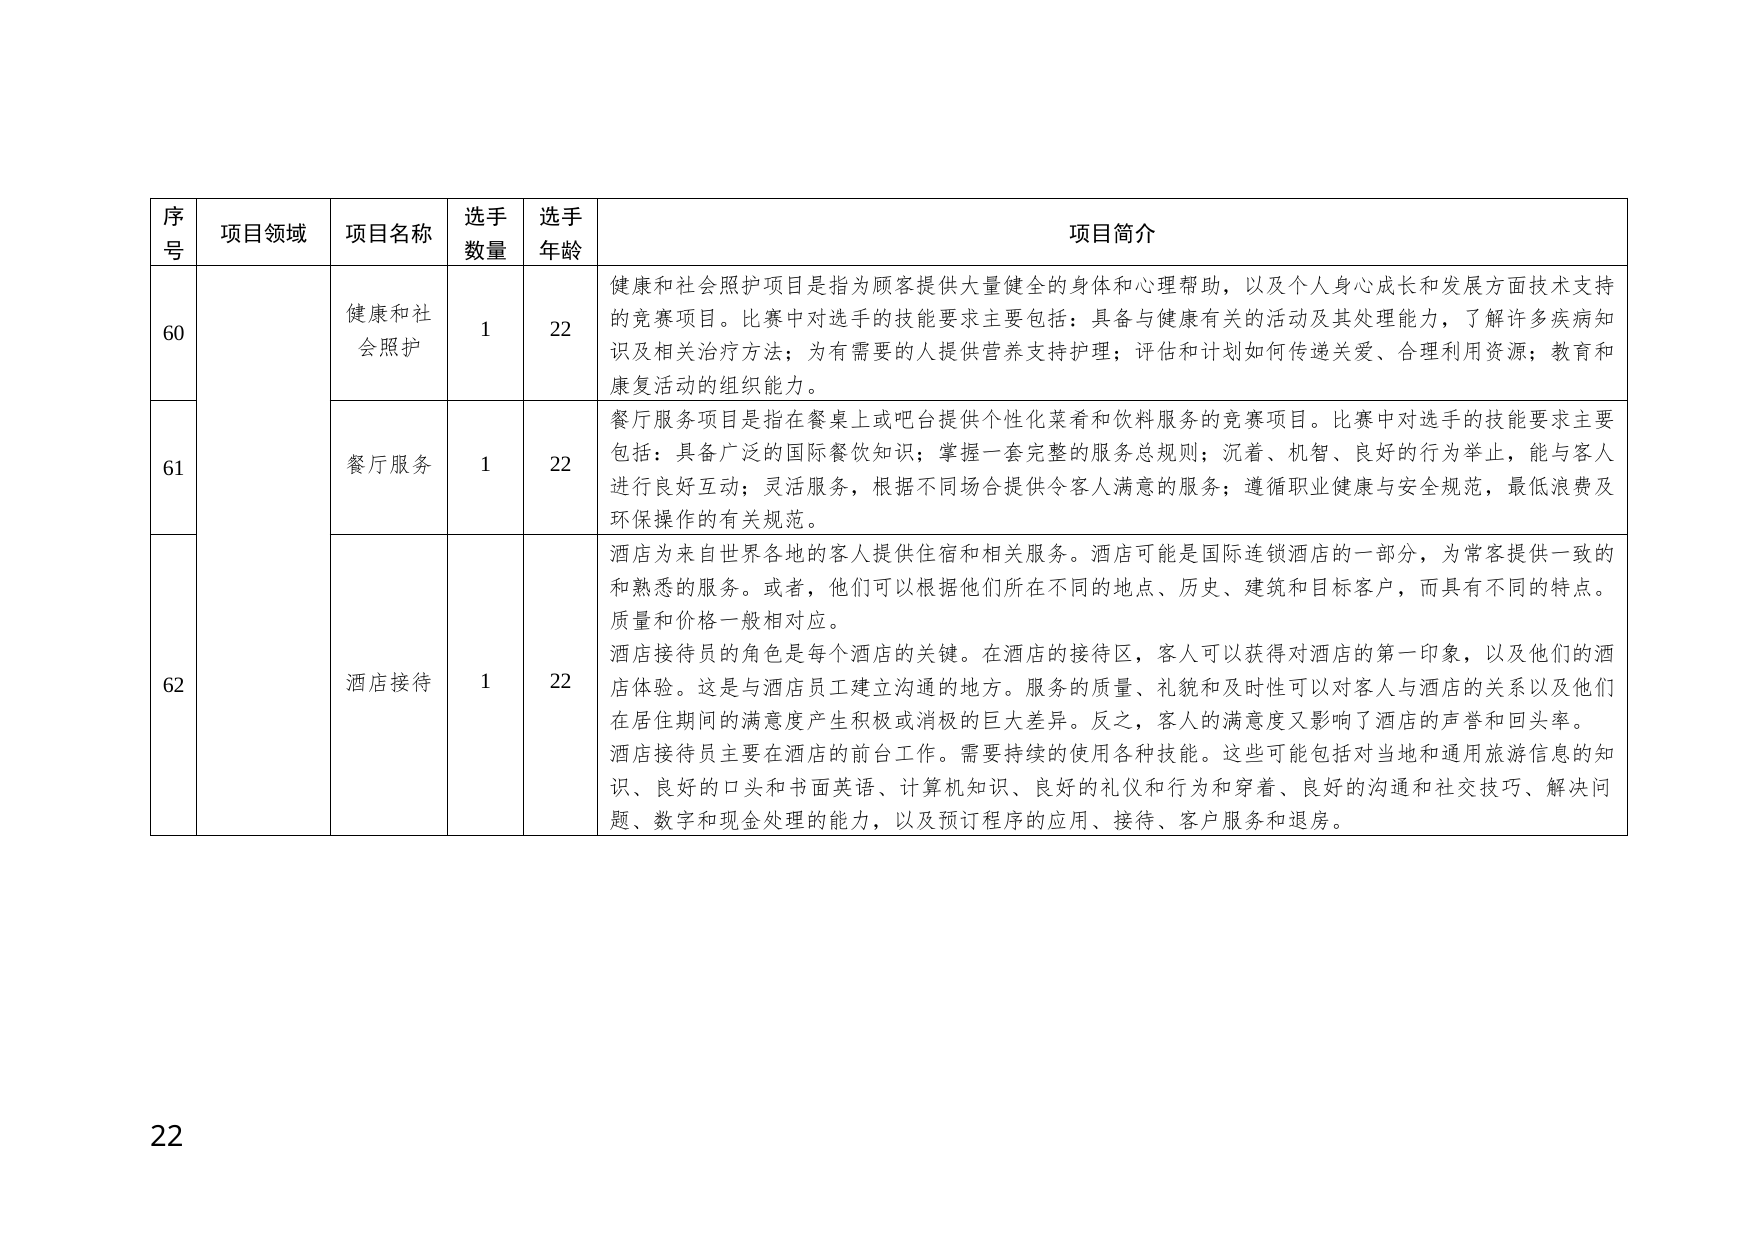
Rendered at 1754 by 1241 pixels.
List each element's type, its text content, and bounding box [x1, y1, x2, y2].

table_cell 22 [524, 535, 597, 835]
table_header 项目简介 [598, 199, 1627, 265]
table_cell 1 [448, 401, 523, 534]
table_cell 餐厅服务项目是指在餐桌上或吧台提供个性化菜肴和饮料服务的竞赛项目。比赛中对选手的技能要求主要包括：具备广泛的国际餐饮知识；掌握一套完整的服务总规则；沉着、机智、良好的行为举止，能与客人进行良好互动；灵活服务，根据不同场合提供令客人满意的服务；遵循职业健康与安全规范，最低浪费及环保操作的有关规范。 [598, 401, 1627, 534]
table_header 选手年龄 [524, 199, 597, 265]
table_header 项目领域 [197, 199, 330, 265]
table_cell 酒店为来自世界各地的客人提供住宿和相关服务。酒店可能是国际连锁酒店的一部分，为常客提供一致的和熟悉的服务。或者，他们可以根据他们所在不同的地点、历史、建筑和目标客户，而具有不同的特点。质量和价格一般相对应。 酒店接待员的角色是每个酒店的关键。在酒店的接待区，客人可以获得对酒店的第一印象，以及他们的酒店体验。这是与酒店员工建立沟通的地方。服务的质量、礼貌和及时性可以对客人与酒店的关系以及他们在居住期间的满意度产生积极或消极的巨大差异。反之，客人的满意度又影响了酒店的声誉和回头率。 酒店接待员主要在酒店的前台工作。需要持续的使用各种技能。这些可能包括对当地和通用旅游信息的知识、良好的口头和书面英语、计算机知识、良好的礼仪和行为和穿着、良好的沟通和社交技巧、解决问题、数字和现金处理的能力，以及预订程序的应用、接待、客户服务和退房。 [598, 535, 1627, 835]
table_cell 61 [151, 401, 196, 534]
table_cell 1 [448, 266, 523, 400]
table_cell 健康和社会照护 [331, 266, 447, 400]
table_cell 62 [151, 535, 196, 835]
table_cell 酒店接待 [331, 535, 447, 835]
table_header 项目名称 [331, 199, 447, 265]
table_cell 22 [524, 401, 597, 534]
table_cell 60 [151, 266, 196, 400]
table_cell 1 [448, 535, 523, 835]
table_cell 健康和社会照护项目是指为顾客提供大量健全的身体和心理帮助，以及个人身心成长和发展方面技术支持的竞赛项目。比赛中对选手的技能要求主要包括：具备与健康有关的活动及其处理能力，了解许多疾病知识及相关治疗方法；为有需要的人提供营养支持护理；评估和计划如何传递关爱、合理利用资源；教育和康复活动的组织能力。 [598, 266, 1627, 400]
table_header 序号 [151, 199, 196, 265]
table_cell 餐厅服务 [331, 401, 447, 534]
table_header 选手数量 [448, 199, 523, 265]
table_cell 22 [524, 266, 597, 400]
